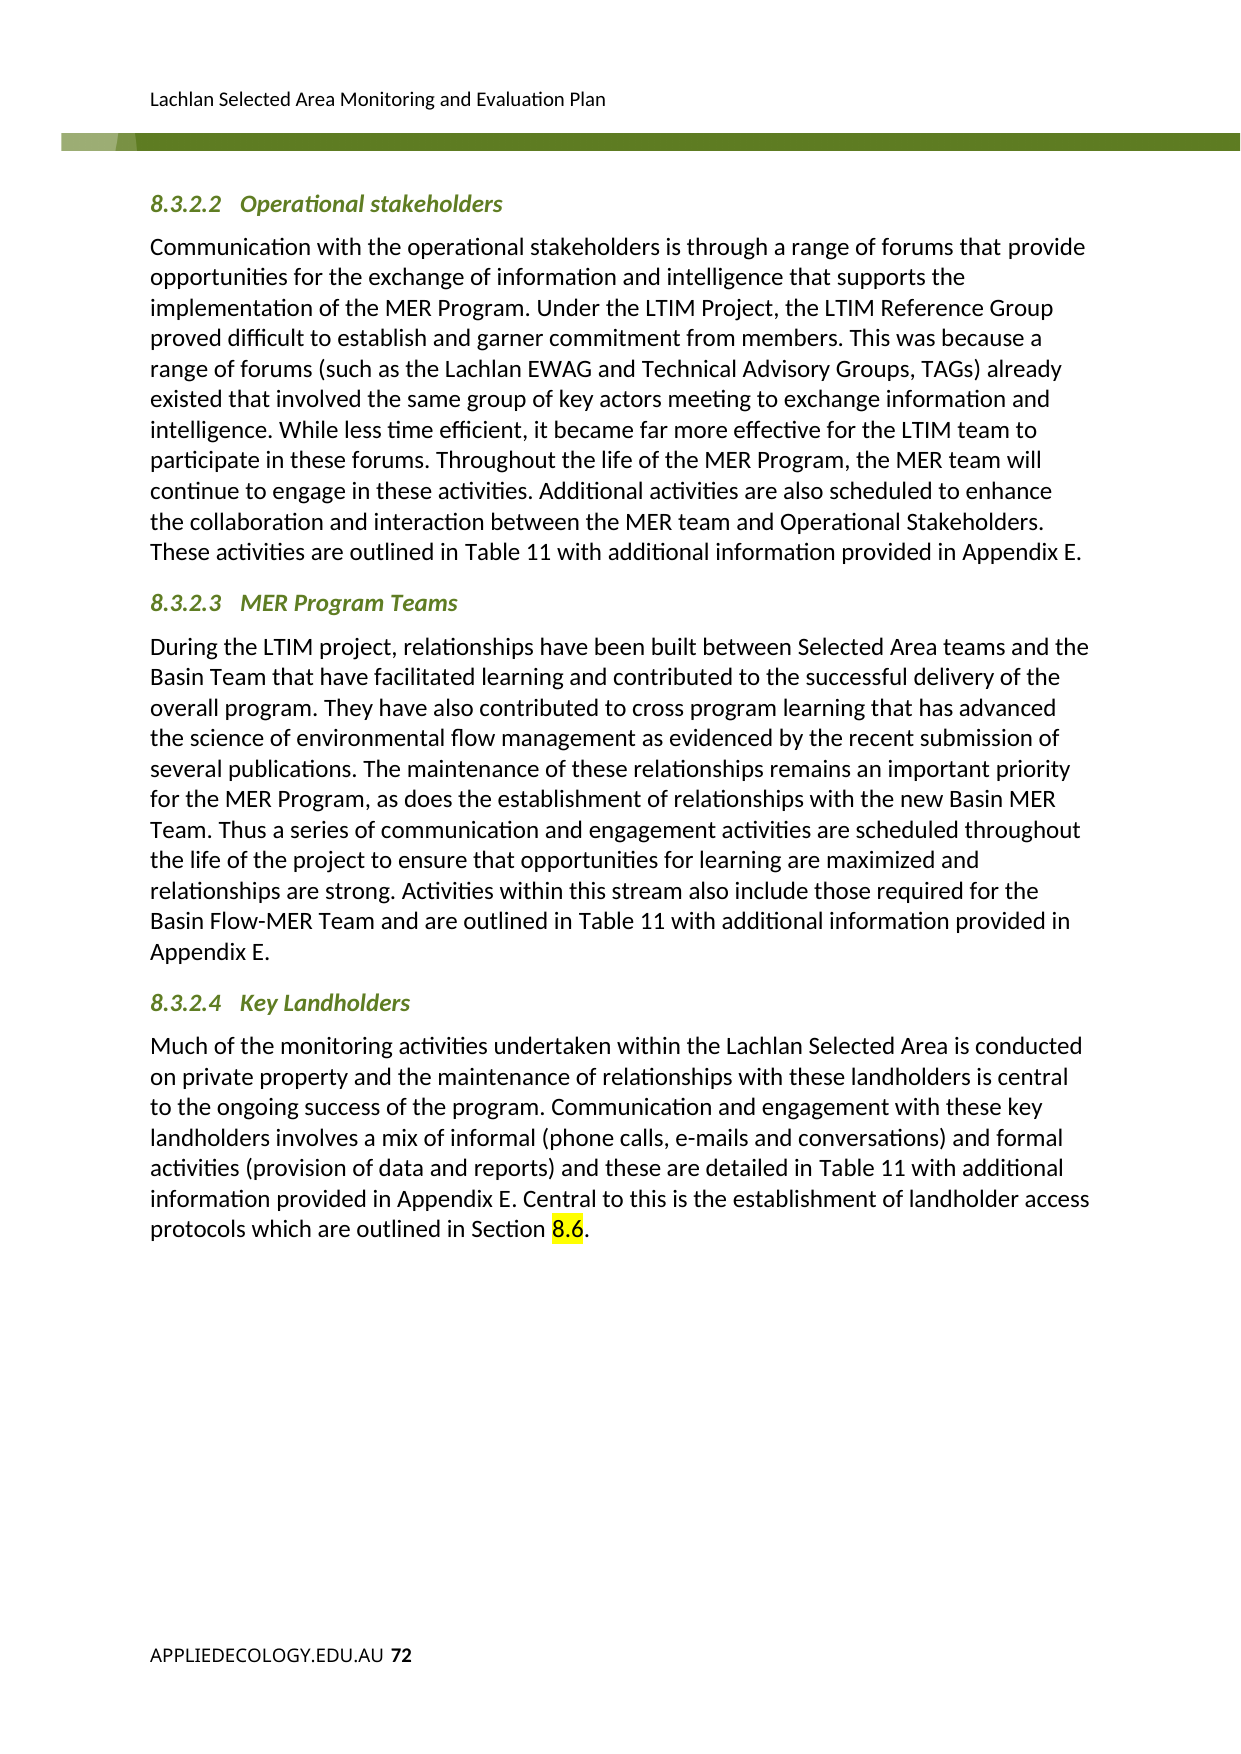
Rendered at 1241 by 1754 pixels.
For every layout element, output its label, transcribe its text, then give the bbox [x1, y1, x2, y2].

subtitle Operational stakeholders [150, 188, 1090, 218]
picture [61, 133, 1241, 151]
subtitle MER Program Teams [150, 588, 1090, 618]
text Communication with the operational stakeholders is through a range of forums that provide opportunities for the exchange of information and intelligence that supports the implementation of the MER Program. Under the LTIM Project, the LTIM Reference Group proved difficult to establish and garner commitment from members. This was because a range of forums (such as the Lachlan EWAG and Technical Advisory Groups, TAGs) already existed that involved the same group of key actors meeting to exchange information and intelligence. While less time efficient, it became far more effective for the LTIM team to participate in these forums. Throughout the life of the MER Program, the MER team will continue to engage in these activities. Additional activities are also scheduled to enhance the collaboration and interaction between the MER team and Operational Stakeholders. These activities are outlined in Table 11 with additional information provided in Appendix E. [150, 231, 1090, 567]
text During the LTIM project, relationships have been built between Selected Area teams and the Basin Team that have facilitated learning and contributed to the successful delivery of the overall program. They have also contributed to cross program learning that has advanced the science of environmental flow management as evidenced by the recent submission of several publications. The maintenance of these relationships remains an important priority for the MER Program, as does the establishment of relationships with the new Basin MER Team. Thus a series of communication and engagement activities are scheduled throughout the life of the project to ensure that opportunities for learning are maximized and relationships are strong. Activities within this stream also include those required for the Basin Flow-MER Team and are outlined in Table 11 with additional information provided in Appendix E. [150, 631, 1090, 966]
text Much of the monitoring activities undertaken within the Lachlan Selected Area is conducted on private property and the maintenance of relationships with these landholders is central to the ongoing success of the program. Communication and engagement with these key landholders involves a mix of informal (phone calls, e-mails and conversations) and formal activities (provision of data and reports) and these are detailed in Table 11 with additional information provided in Appendix E. Central to this is the establishment of landholder access protocols which are outlined in Section 8.6. [150, 1030, 1090, 1244]
subtitle Key Landholders [150, 987, 1090, 1018]
